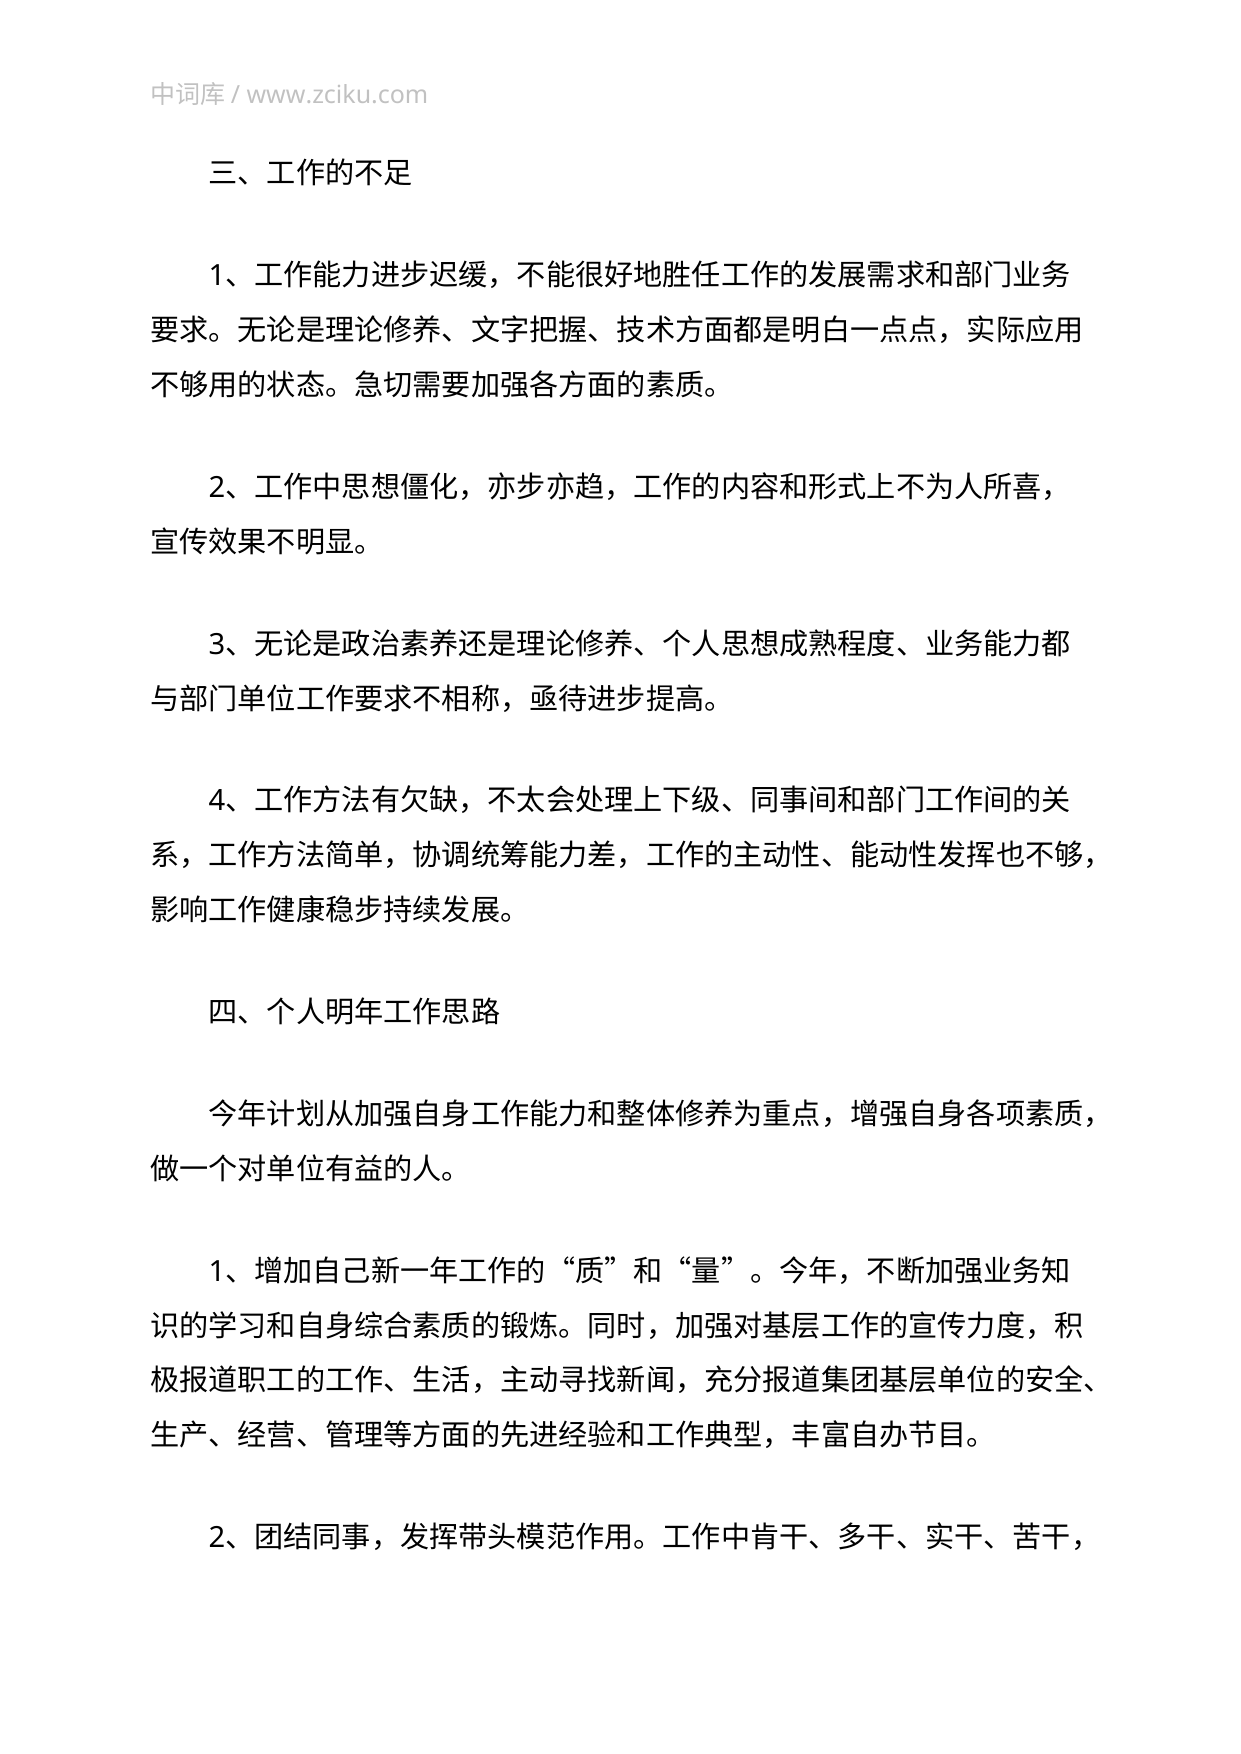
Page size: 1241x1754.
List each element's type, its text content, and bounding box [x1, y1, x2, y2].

text 4、工作方法有欠缺，不太会处理上下级、同事间和部门工作间的关系，工作方法简单，协调统筹能力差，工作的主动性、能动性发挥也不够，影响工作健康稳步持续发展。 [150, 777, 1090, 929]
text 四、个人明年工作思路 [150, 989, 1090, 1031]
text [150, 1514, 1090, 1556]
text 1、增加自己新一年工作的“质”和“量”。今年，不断加强业务知识的学习和自身综合素质的锻炼。同时，加强对基层工作的宣传力度，积极报道职工的工作、生活，主动寻找新闻，充分报道集团基层单位的安全、生产、经营、管理等方面的先进经验和工作典型，丰富自办节目。 [150, 1247, 1090, 1454]
text 今年计划从加强自身工作能力和整体修养为重点，增强自身各项素质，做一个对单位有益的人。 [150, 1090, 1090, 1188]
text 3、无论是政治素养还是理论修养、个人思想成熟程度、业务能力都与部门单位工作要求不相称，亟待进步提高。 [150, 620, 1090, 717]
text 三、工作的不足 [150, 150, 1090, 192]
text 2、工作中思想僵化，亦步亦趋，工作的内容和形式上不为人所喜，宣传效果不明显。 [150, 463, 1090, 561]
text 1、工作能力进步迟缓，不能很好地胜任工作的发展需求和部门业务要求。无论是理论修养、文字把握、技术方面都是明白一点点，实际应用不够用的状态。急切需要加强各方面的素质。 [150, 252, 1090, 404]
